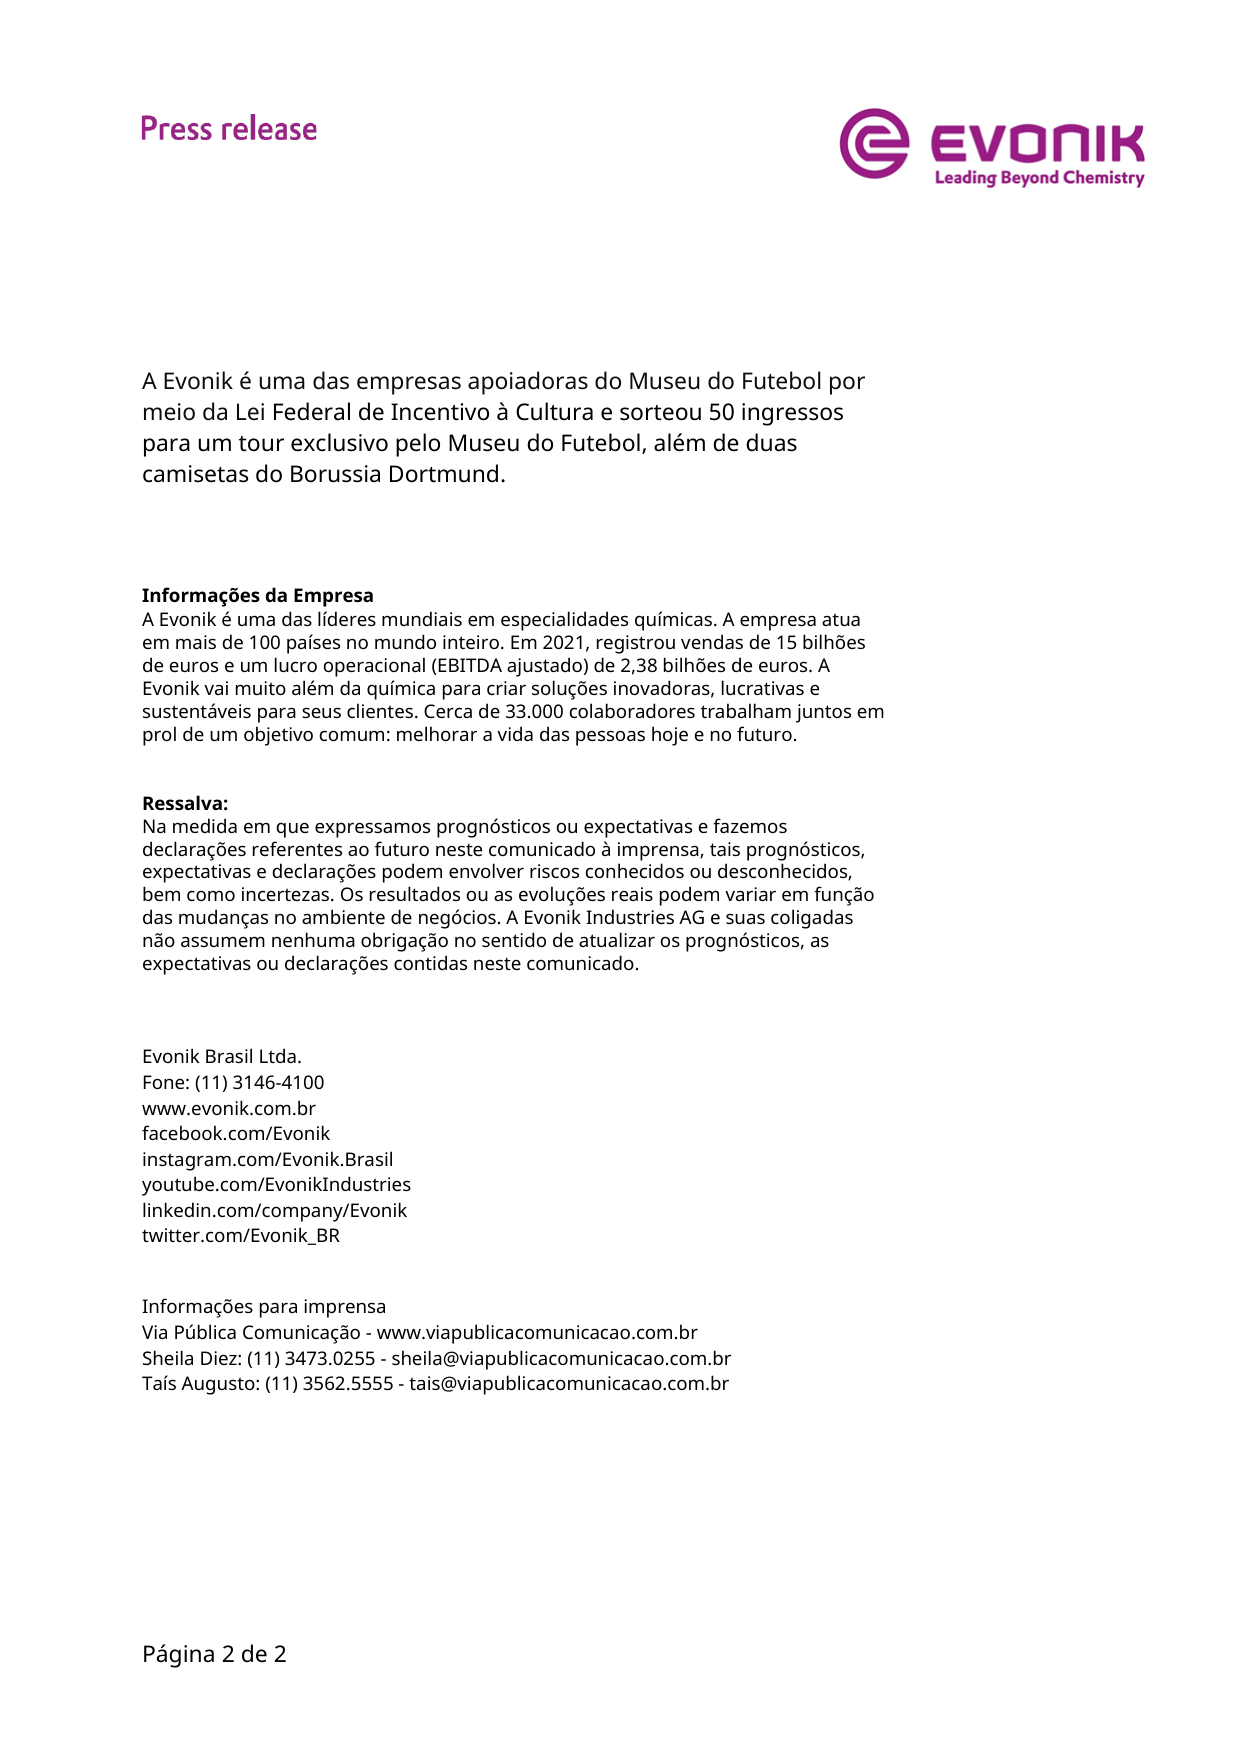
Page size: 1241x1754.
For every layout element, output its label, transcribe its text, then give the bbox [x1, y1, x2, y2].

text Informações para imprensa [142, 1294, 886, 1319]
picture [838, 106, 1146, 189]
text linkedin.com/company/Evonik [142, 1197, 886, 1222]
text facebook.com/Evonik [142, 1120, 886, 1146]
text A Evonik é uma das empresas apoiadoras do Museu do Futebol por meio da Lei Federal de Incentivo à Cultura e sorteou 50 ingressos para um tour exclusivo pelo Museu do Futebol, além de duas camisetas do Borussia Dortmund. [142, 365, 886, 490]
text Via Pública Comunicação - www.viapublicacomunicacao.com.br [142, 1319, 886, 1345]
text Ressalva: [142, 792, 886, 815]
text Na medida em que expressamos prognósticos ou expectativas e fazemos declarações referentes ao futuro neste comunicado à imprensa, tais prognósticos, expectativas e declarações podem envolver riscos conhecidos ou desconhecidos, bem como incertezas. Os resultados ou as evoluções reais podem variar em função das mudanças no ambiente de negócios. A Evonik Industries AG e suas coligadas não assumem nenhuma obrigação no sentido de atualizar os prognósticos, as expectativas ou declarações contidas neste comunicado. [142, 815, 886, 975]
text Fone: (11) 3146-4100 [142, 1069, 886, 1095]
text instagram.com/Evonik.Brasil [142, 1146, 886, 1171]
text Evonik Brasil Ltda. [142, 1044, 886, 1069]
text Taís Augusto: (11) 3562.5555 - tais@viapublicacomunicacao.com.br [142, 1370, 886, 1396]
text youtube.com/EvonikIndustries [142, 1171, 886, 1197]
text twitter.com/Evonik_BR [142, 1222, 886, 1248]
text A Evonik é uma das líderes mundiais em especialidades químicas. A empresa atua em mais de 100 países no mundo inteiro. Em 2021, registrou vendas de 15 bilhões de euros e um lucro operacional (EBITDA ajustado) de 2,38 bilhões de euros. A Evonik vai muito além da química para criar soluções inovadoras, lucrativas e sustentáveis para seus clientes. Cerca de 33.000 colaboradores trabalham juntos em prol de um objetivo comum: melhorar a vida das pessoas hoje e no futuro. [142, 608, 886, 746]
text www.evonik.com.br [142, 1095, 886, 1120]
text Sheila Diez: (11) 3473.0255 - sheila@viapublicacomunicacao.com.br [142, 1345, 886, 1370]
text Informações da Empresa [142, 577, 886, 608]
picture [141, 114, 317, 140]
